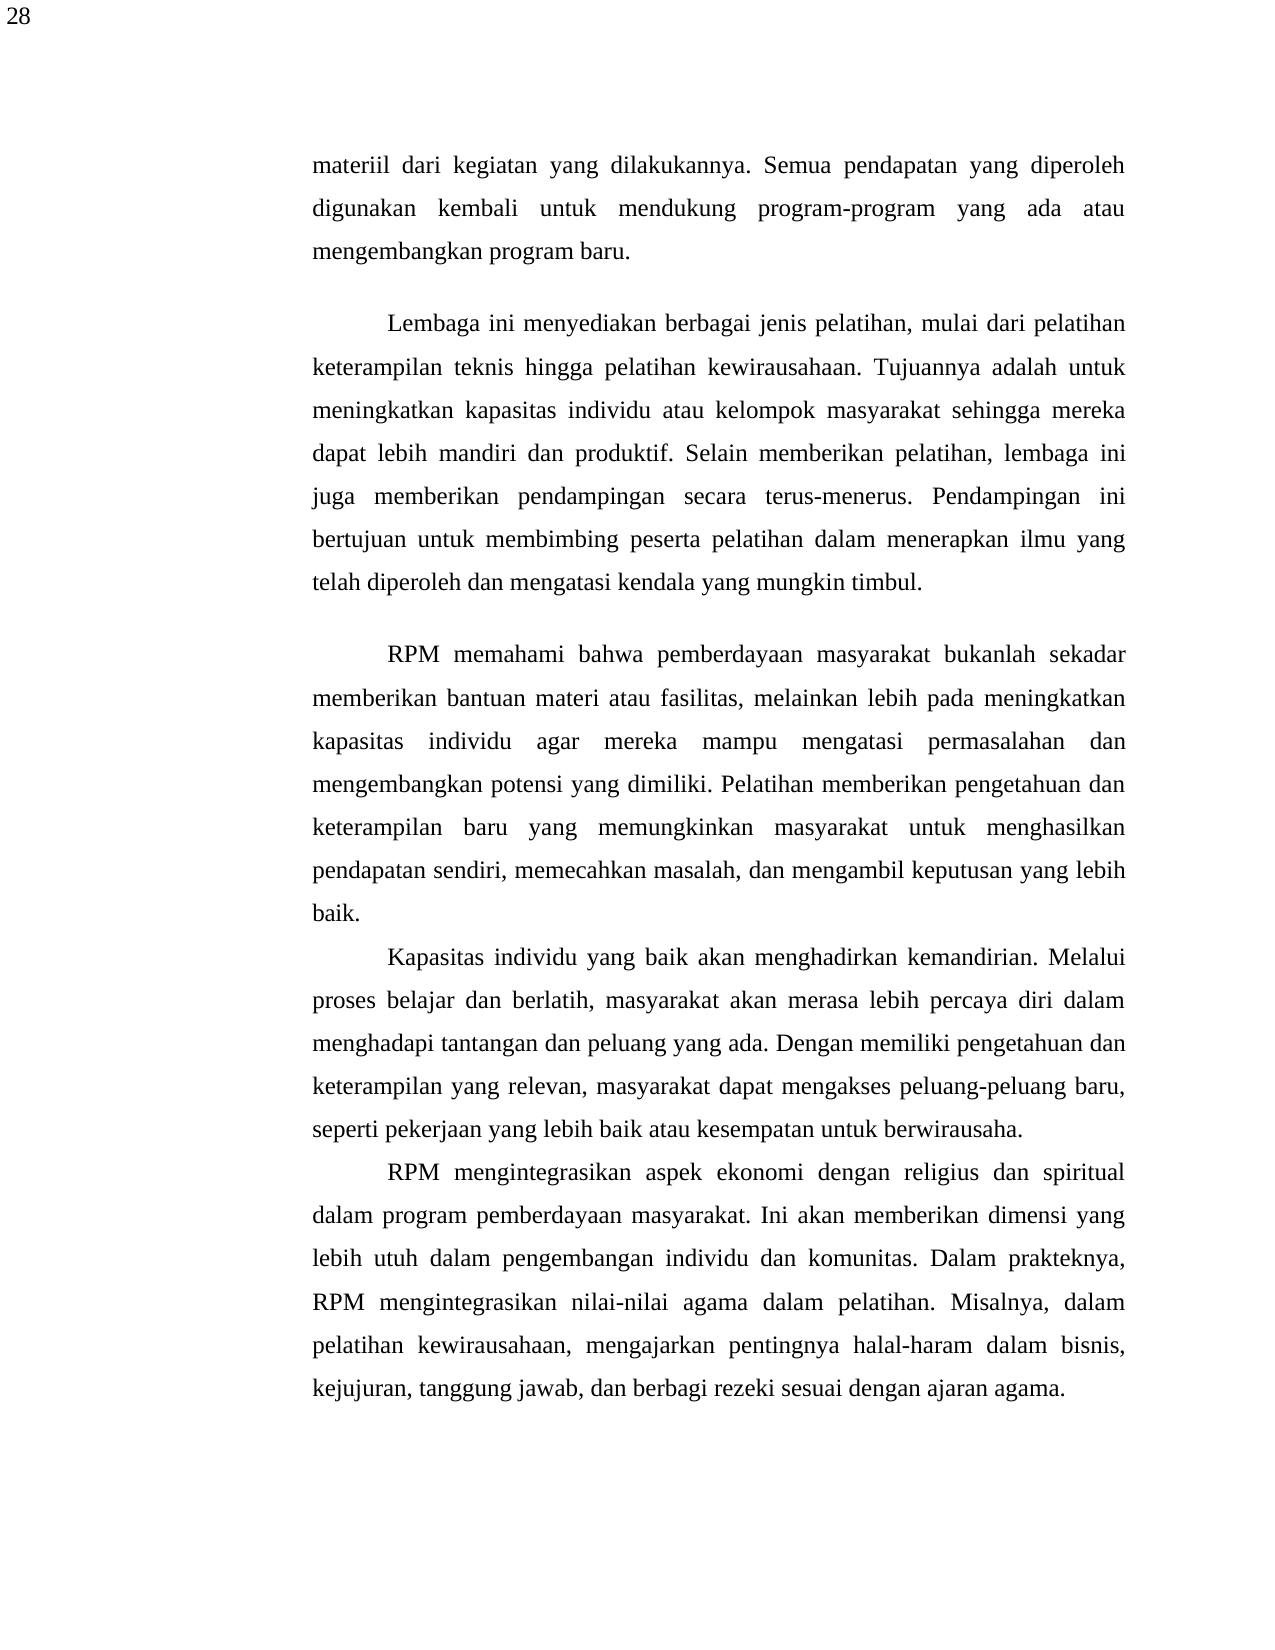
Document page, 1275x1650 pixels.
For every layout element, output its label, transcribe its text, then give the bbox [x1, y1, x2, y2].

text RPM memahami bahwa pemberdayaan masyarakat bukanlah sekadar memberikan bantuan materi atau fasilitas, melainkan lebih pada meningkatkan kapasitas individu agar mereka mampu mengatasi permasalahan dan mengembangkan potensi yang dimiliki. Pelatihan memberikan pengetahuan dan keterampilan baru yang memungkinkan masyarakat untuk menghasilkan pendapatan sendiri, memecahkan masalah, dan mengambil keputusan yang lebih baik. [312, 639, 1126, 927]
text Lembaga ini menyediakan berbagai jenis pelatihan, mulai dari pelatihan keterampilan teknis hingga pelatihan kewirausahaan. Tujuannya adalah untuk meningkatkan kapasitas individu atau kelompok masyarakat sehingga mereka dapat lebih mandiri dan produktif. Selain memberikan pelatihan, lembaga ini juga memberikan pendampingan secara terus-menerus. Pendampingan ini bertujuan untuk membimbing peserta pelatihan dalam menerapkan ilmu yang telah diperoleh dan mengatasi kendala yang mungkin timbul. [312, 308, 1126, 596]
text RPM mengintegrasikan aspek ekonomi dengan religius dan spiritual dalam program pemberdayaan masyarakat. Ini akan memberikan dimensi yang lebih utuh dalam pengembangan individu dan komunitas. Dalam prakteknya, RPM mengintegrasikan nilai-nilai agama dalam pelatihan. Misalnya, dalam pelatihan kewirausahaan, mengajarkan pentingnya halal-haram dalam bisnis, kejujuran, tanggung jawab, dan berbagi rezeki sesuai dengan ajaran agama. [312, 1157, 1126, 1402]
text materiil dari kegiatan yang dilakukannya. Semua pendapatan yang diperoleh digunakan kembali untuk mendukung program-program yang ada atau mengembangkan program baru. [312, 150, 1126, 265]
text Kapasitas individu yang baik akan menghadirkan kemandirian. Melalui proses belajar dan berlatih, masyarakat akan merasa lebih percaya diri dalam menghadapi tantangan dan peluang yang ada. Dengan memiliki pengetahuan dan keterampilan yang relevan, masyarakat dapat mengakses peluang-peluang baru, seperti pekerjaan yang lebih baik atau kesempatan untuk berwirausaha. [312, 942, 1126, 1143]
